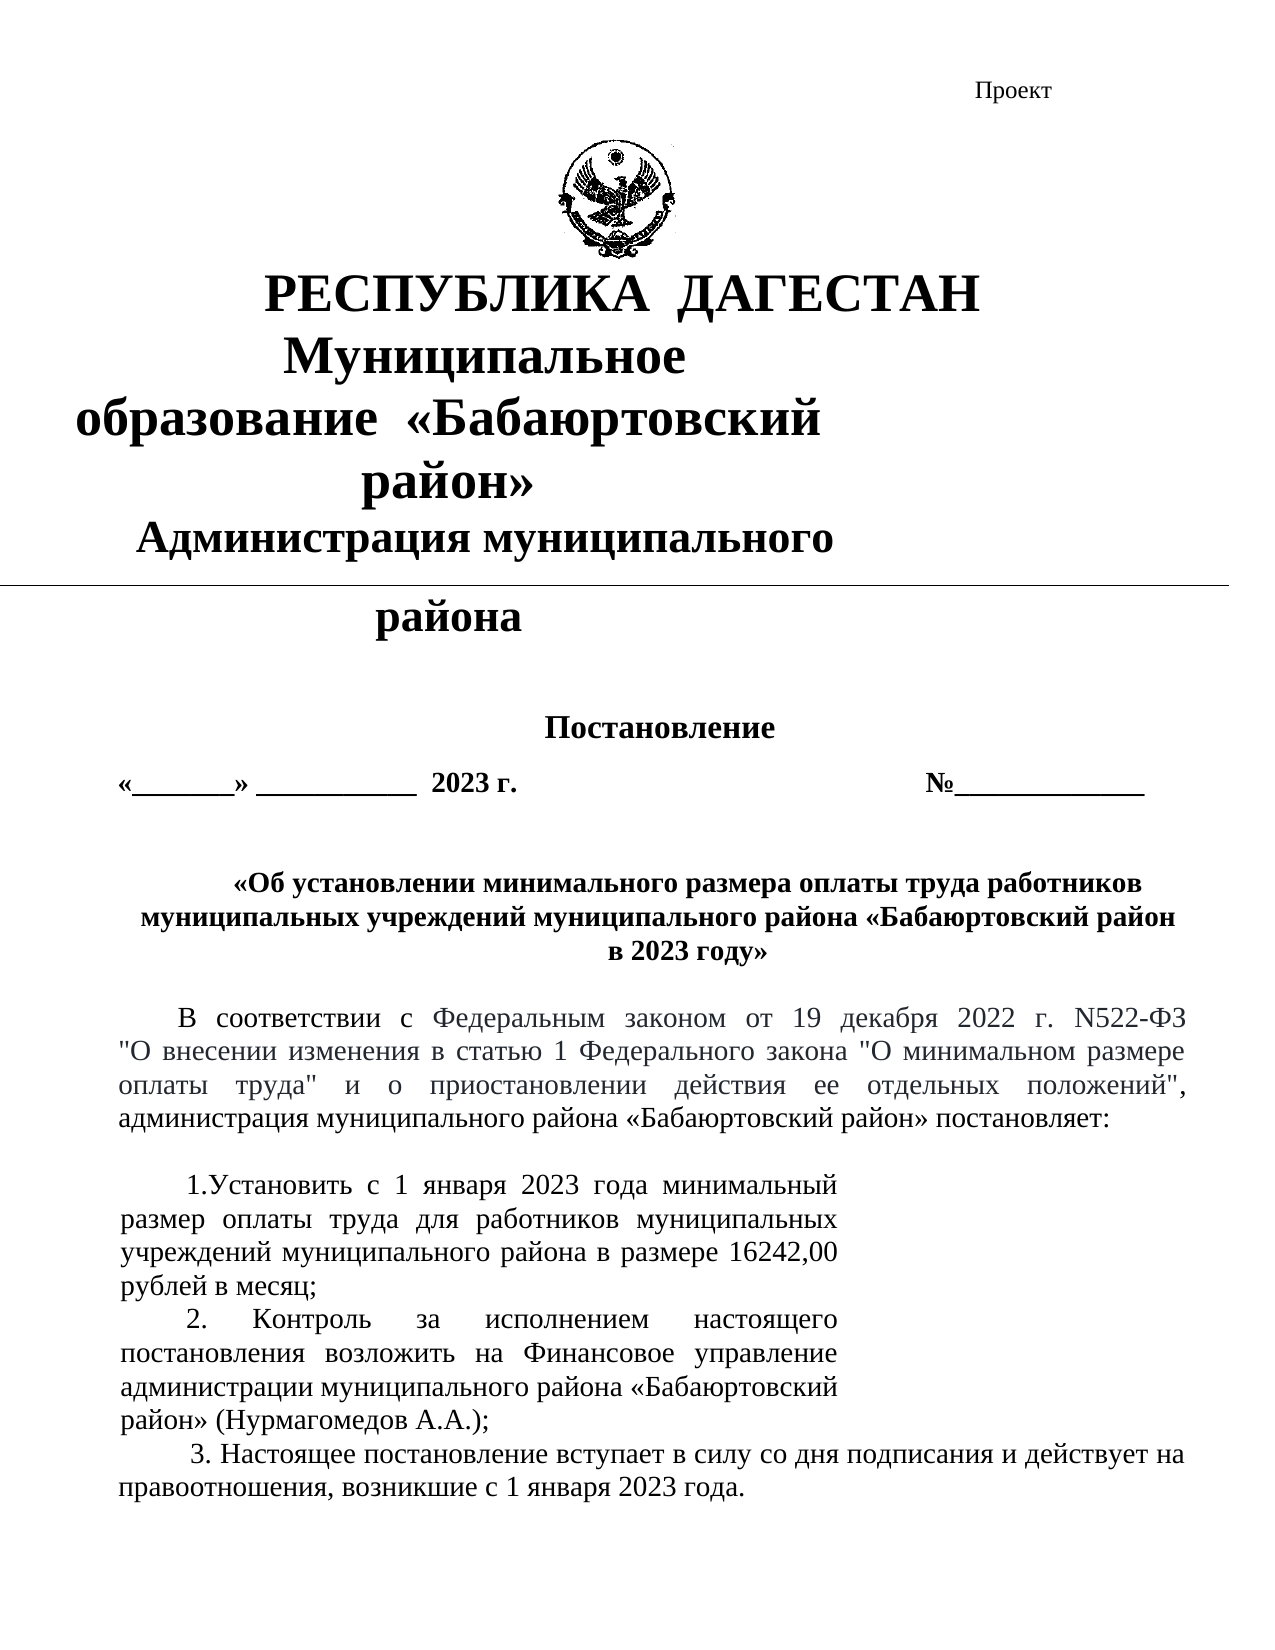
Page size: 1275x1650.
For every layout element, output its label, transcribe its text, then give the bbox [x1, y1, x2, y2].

text в 2023 году» [118, 933, 1198, 966]
text 3. Настоящее постановление вступает в силу со дня подписания и действует на правоотношения, возникшие с 1 января 2023 года. [118, 1436, 1186, 1503]
text 2. Контроль за исполнением настоящего постановления возложить на Финансовое управление администрации муниципального района «Бабаюртовский район» (Нурмагомедов А.А.); [120, 1302, 838, 1436]
text Муниципальное образование «Бабаюртовский район» [59, 323, 838, 510]
text В соответствии с Федеральным законом от 19 декабря 2022 г. N522-ФЗ "О внесении изменения в статью 1 Федерального закона "О минимальном размере оплаты труда" и о приостановлении действия ее отдельных положений", администрация муниципального района «Бабаюртовский район» постановляет: [118, 1067, 1186, 1134]
text РЕСПУБЛИКА ДАГЕСТАН [59, 261, 1186, 323]
picture [557, 138, 676, 260]
text Администрация муниципального района [59, 586, 838, 642]
text Постановление [121, 707, 1198, 746]
text Администрация муниципального района [59, 510, 838, 585]
text «Об установлении минимального размера оплаты труда работников муниципальных учреждений муниципального района «Бабаюртовский район [118, 866, 1198, 933]
text «_______» ___________ 2023 г. №_____________ [59, 765, 1198, 798]
text 1.Установить с 1 января 2023 года минимальный размер оплаты труда для работников муниципальных учреждений муниципального района в размере 16242,00 рублей в месяц; [120, 1167, 838, 1302]
